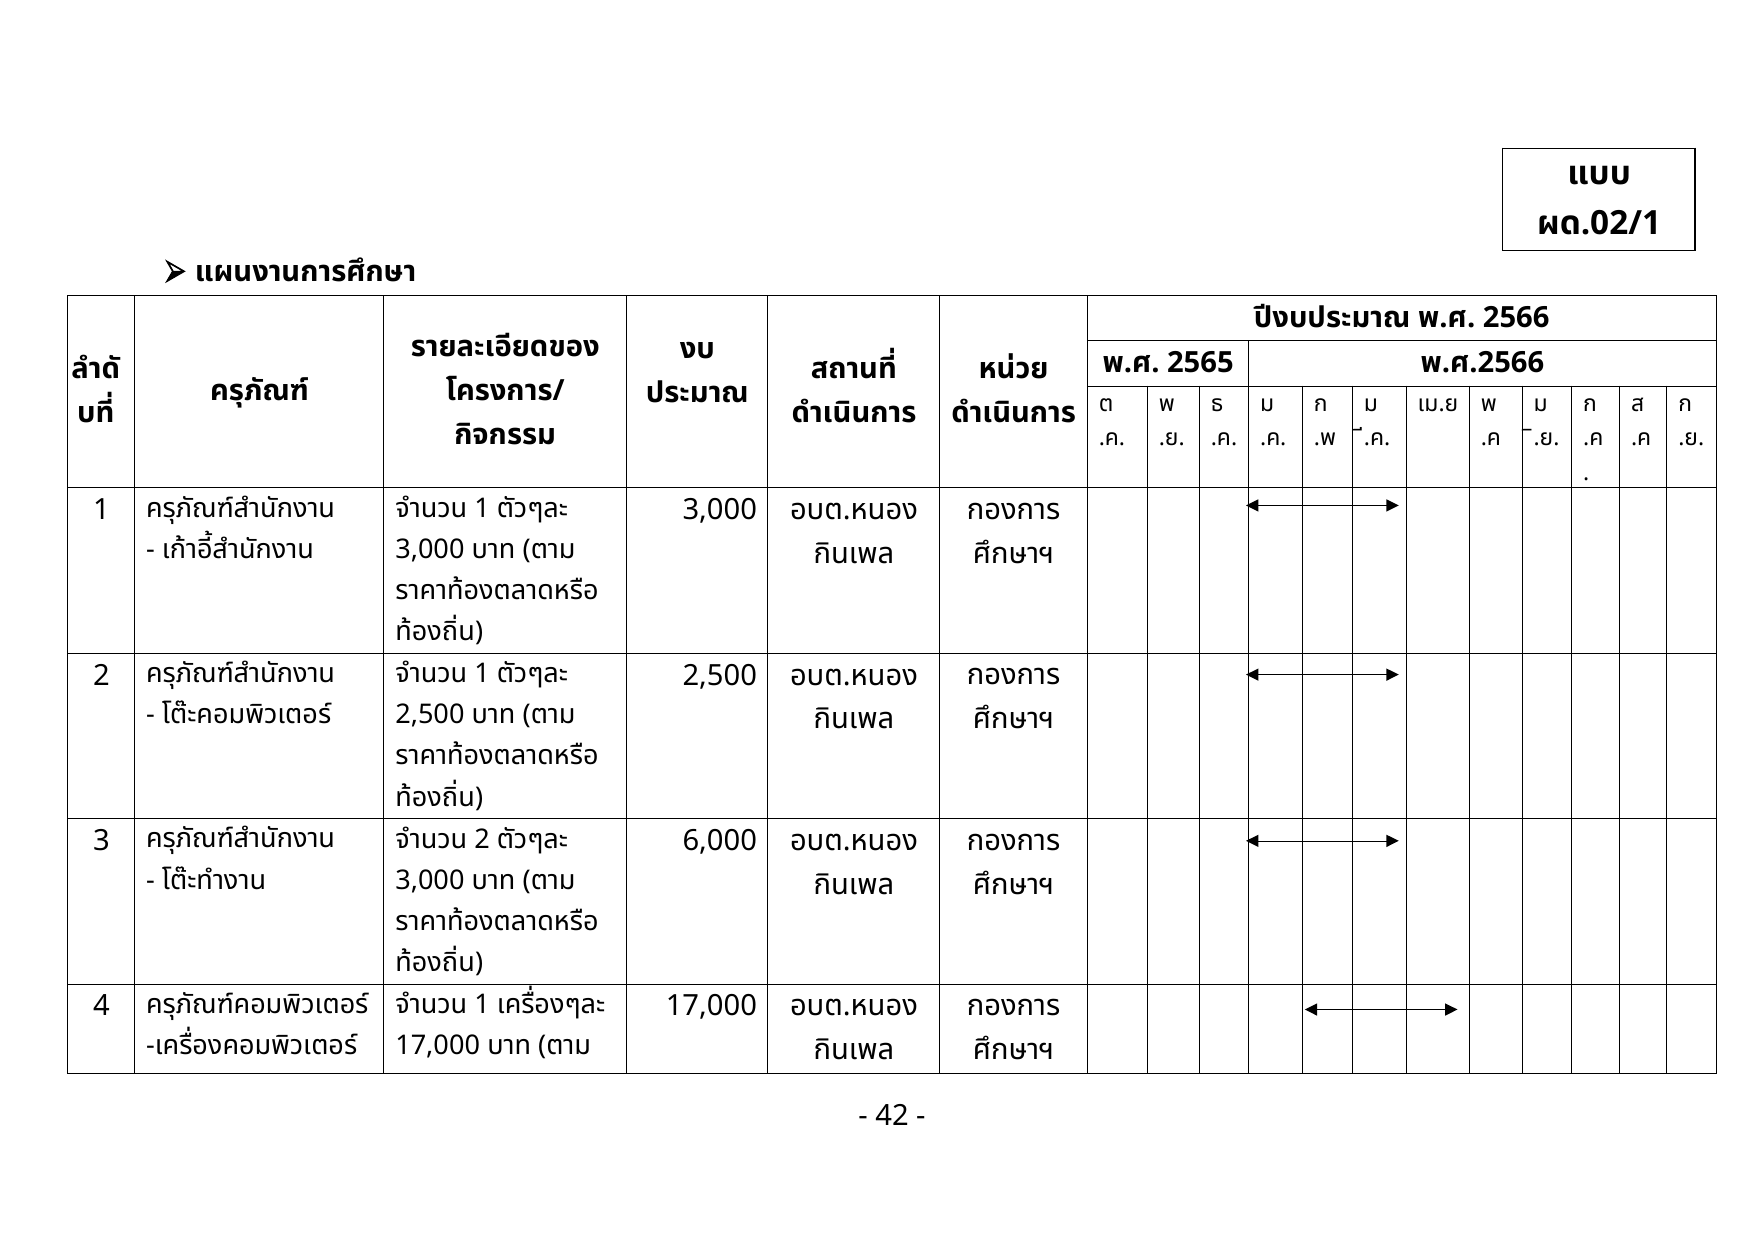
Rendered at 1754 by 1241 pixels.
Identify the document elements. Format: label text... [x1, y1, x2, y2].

table_cell ก.ค. [1572, 387, 1619, 487]
table_cell [1620, 488, 1666, 653]
table_cell [1572, 985, 1619, 1073]
table_cell [1667, 985, 1716, 1073]
table_cell จำนวน 1 ตัวๆละ 2,500 บาท (ตามราคาท้องตลาดหรือท้องถิ่น) [384, 654, 626, 818]
table_cell 3,000 [627, 488, 767, 653]
table_cell เม.ย [1407, 387, 1469, 487]
table_cell พ.ศ.2566 [1249, 341, 1716, 386]
table_cell พ.ย. [1148, 387, 1199, 487]
table_cell จำนวน 2 ตัวๆละ 3,000 บาท (ตามราคาท้องตลาดหรือท้องถิ่น) [384, 819, 626, 983]
table_cell [1249, 985, 1302, 1073]
table_cell กองการศึกษาฯ [940, 985, 1087, 1073]
table_cell [1200, 654, 1248, 818]
table_cell [1667, 654, 1716, 818]
table_cell [1303, 842, 1352, 983]
table_cell [1200, 985, 1248, 1073]
table_cell 2 [68, 654, 134, 818]
table_header หน่วย ดำเนินการ [940, 296, 1087, 487]
table_cell [1148, 654, 1199, 818]
table_cell กองการศึกษาฯ [940, 488, 1087, 653]
table_cell มี.ค. [1353, 387, 1406, 487]
table_cell [1353, 654, 1406, 818]
table_cell ส.ค [1620, 387, 1666, 487]
table_cell [1523, 488, 1571, 653]
table_cell กองการศึกษาฯ [940, 819, 1087, 983]
table_cell [1249, 675, 1302, 818]
table_cell [1249, 819, 1302, 841]
table_cell ม.ค. [1249, 387, 1302, 487]
table_cell [1303, 488, 1352, 505]
table_cell [1200, 488, 1248, 653]
table_cell พ.ค [1470, 387, 1522, 487]
table_cell [1088, 654, 1147, 818]
table_cell [1572, 654, 1619, 818]
table_cell 6,000 [627, 819, 767, 983]
table_cell พ.ศ. 2565 [1088, 341, 1248, 386]
table_cell [1353, 819, 1406, 983]
table_cell [1249, 506, 1302, 653]
table_cell [1572, 819, 1619, 983]
table_header ปีงบประมาณ พ.ศ. 2566 [1088, 296, 1716, 340]
table_cell [1148, 819, 1199, 983]
table_cell [1407, 654, 1469, 818]
table_header ลำดับที่ [68, 296, 134, 487]
table_cell [1353, 488, 1406, 653]
table_cell ก.ย. [1667, 387, 1716, 487]
table_cell [1572, 488, 1619, 653]
table_cell [1353, 985, 1406, 1009]
table_cell [1148, 985, 1199, 1073]
table_cell [1470, 985, 1522, 1073]
table_cell [1620, 985, 1666, 1073]
table_cell 4 [68, 985, 134, 1073]
table_cell มิ.ย. [1523, 387, 1571, 487]
table_cell [1303, 675, 1352, 818]
table_cell [1249, 842, 1302, 983]
table_cell [1470, 488, 1522, 653]
table_cell อบต.หนองกินเพล [768, 819, 939, 983]
table_cell 17,000 [627, 985, 767, 1073]
table_cell [1667, 819, 1716, 983]
table_cell [1620, 654, 1666, 818]
table_cell [1249, 654, 1302, 674]
table_cell จำนวน 1 ตัวๆละ 3,000 บาท (ตามราคาท้องตลาดหรือท้องถิ่น) [384, 488, 626, 653]
table_header รายละเอียดของ โครงการ/กิจกรรม [384, 296, 626, 487]
table_cell อบต.หนองกินเพล [768, 985, 939, 1073]
table_cell ครุภัณฑ์สำนักงาน - เก้าอี้สำนักงาน [135, 488, 383, 653]
table_cell [1523, 654, 1571, 818]
table_cell ก.พ [1303, 387, 1352, 487]
table_cell [1470, 654, 1522, 818]
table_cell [384, 985, 626, 1073]
table_cell [1200, 819, 1248, 983]
table_cell อบต.หนองกินเพล [768, 488, 939, 653]
table_header แบบ ผด.02/1 [1503, 149, 1694, 250]
table_cell [1088, 488, 1147, 653]
table_cell อบต.หนองกินเพล [768, 654, 939, 818]
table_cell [135, 985, 383, 1073]
table_cell [1407, 488, 1469, 653]
table_header สถานที่ ดำเนินการ [768, 296, 939, 487]
table_cell ต.ค. [1088, 387, 1147, 487]
table_cell [1088, 819, 1147, 983]
table_cell ครุภัณฑ์สำนักงาน - โต๊ะทำงาน [135, 819, 383, 983]
text แผนงานการศึกษา [89, 251, 1695, 295]
table_cell กองการศึกษาฯ [940, 654, 1087, 818]
table_cell [1353, 1010, 1406, 1073]
table_cell [1303, 819, 1352, 841]
table_cell ครุภัณฑ์สำนักงาน - โต๊ะคอมพิวเตอร์ [135, 654, 383, 818]
table_header ครุภัณฑ์ [135, 296, 383, 487]
table_cell [1620, 819, 1666, 983]
table_cell [1407, 819, 1469, 983]
table_cell [1407, 985, 1469, 1073]
table_cell ธ.ค. [1200, 387, 1248, 487]
table_cell 2,500 [627, 654, 767, 818]
table_cell [1088, 985, 1147, 1073]
table_cell [1303, 506, 1352, 653]
table_cell [1667, 488, 1716, 653]
table_cell [1249, 488, 1302, 505]
table_cell [1523, 819, 1571, 983]
table_cell [1148, 488, 1199, 653]
table_cell [1303, 654, 1352, 674]
table_cell [1470, 819, 1522, 983]
table_cell 1 [68, 488, 134, 653]
table_cell 3 [68, 819, 134, 983]
table_cell [1303, 985, 1352, 1073]
table_header งบ ประมาณ [627, 296, 767, 487]
table_cell [1523, 985, 1571, 1073]
